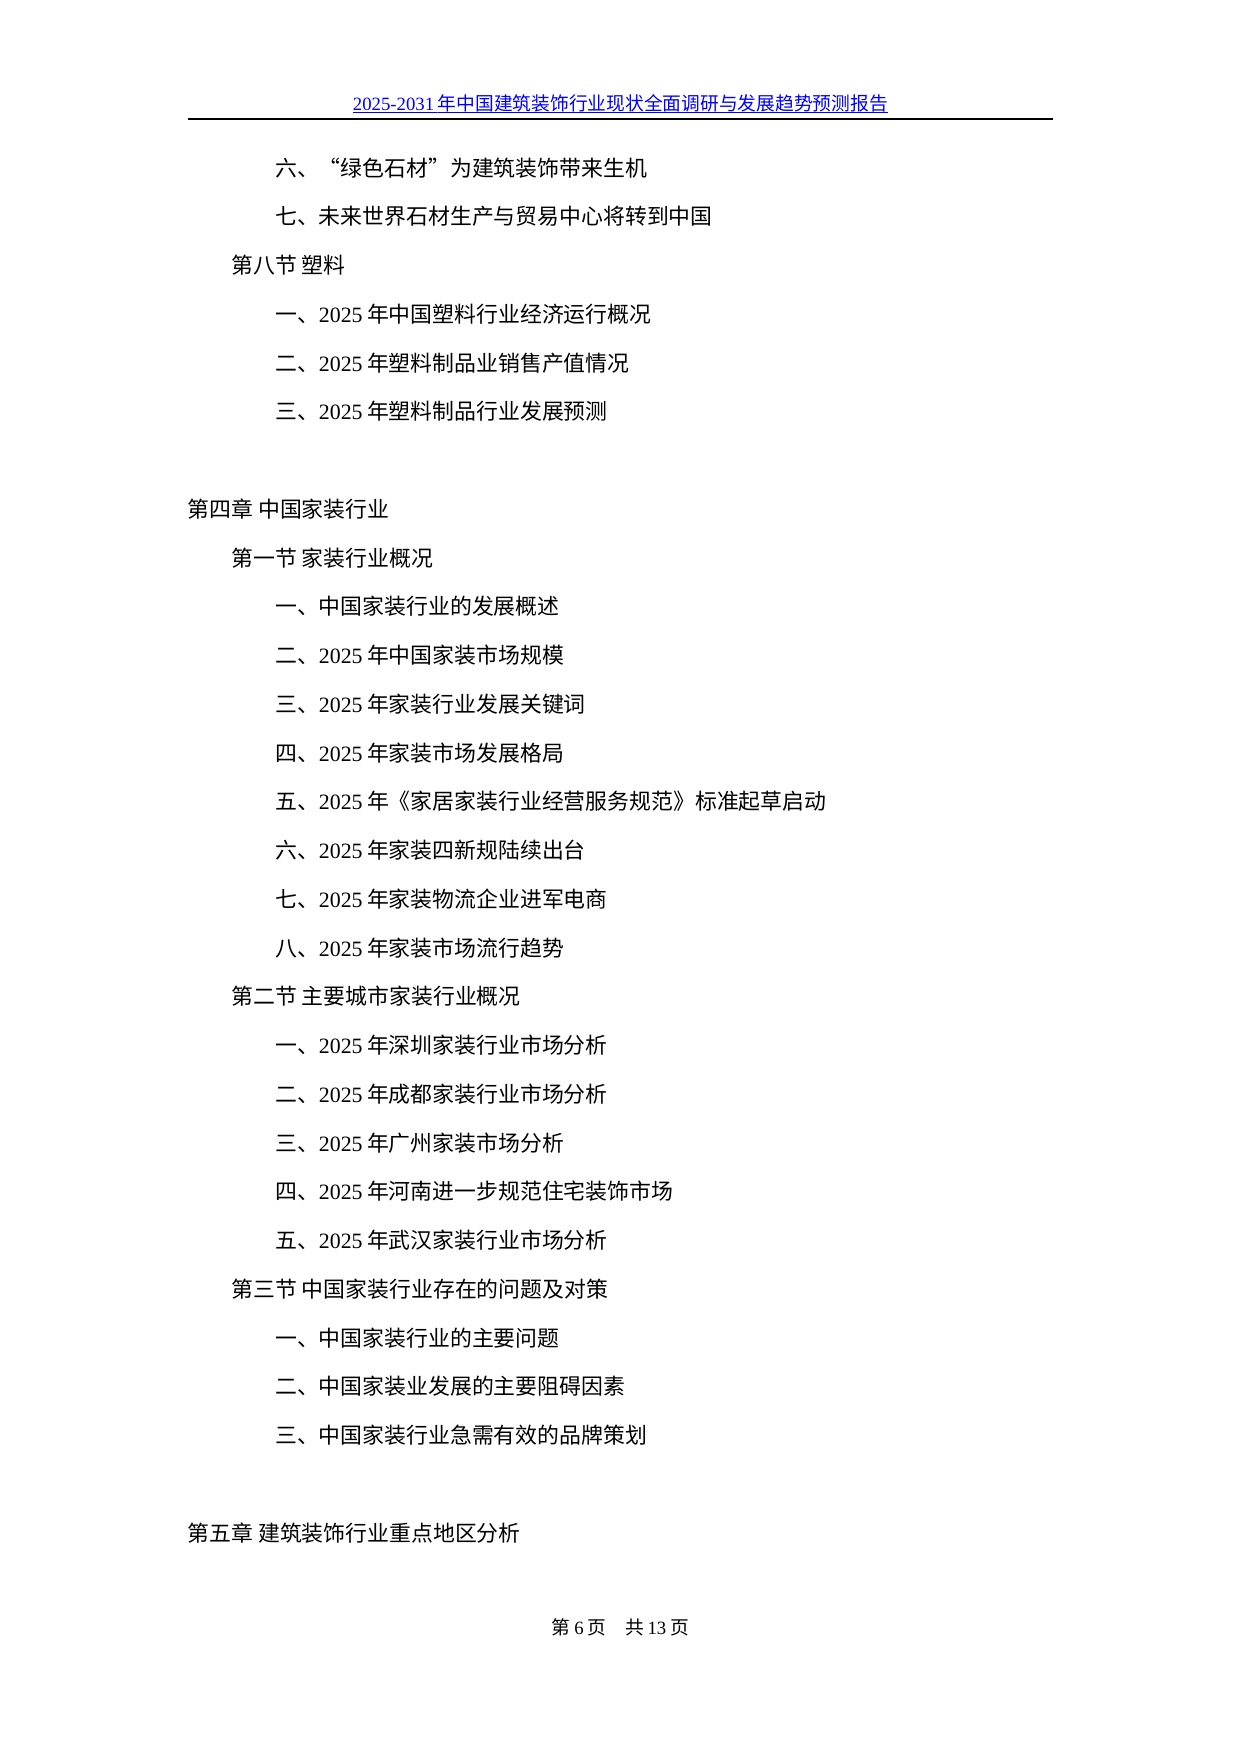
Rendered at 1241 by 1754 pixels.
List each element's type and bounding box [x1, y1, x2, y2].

text [187, 150, 1053, 1548]
